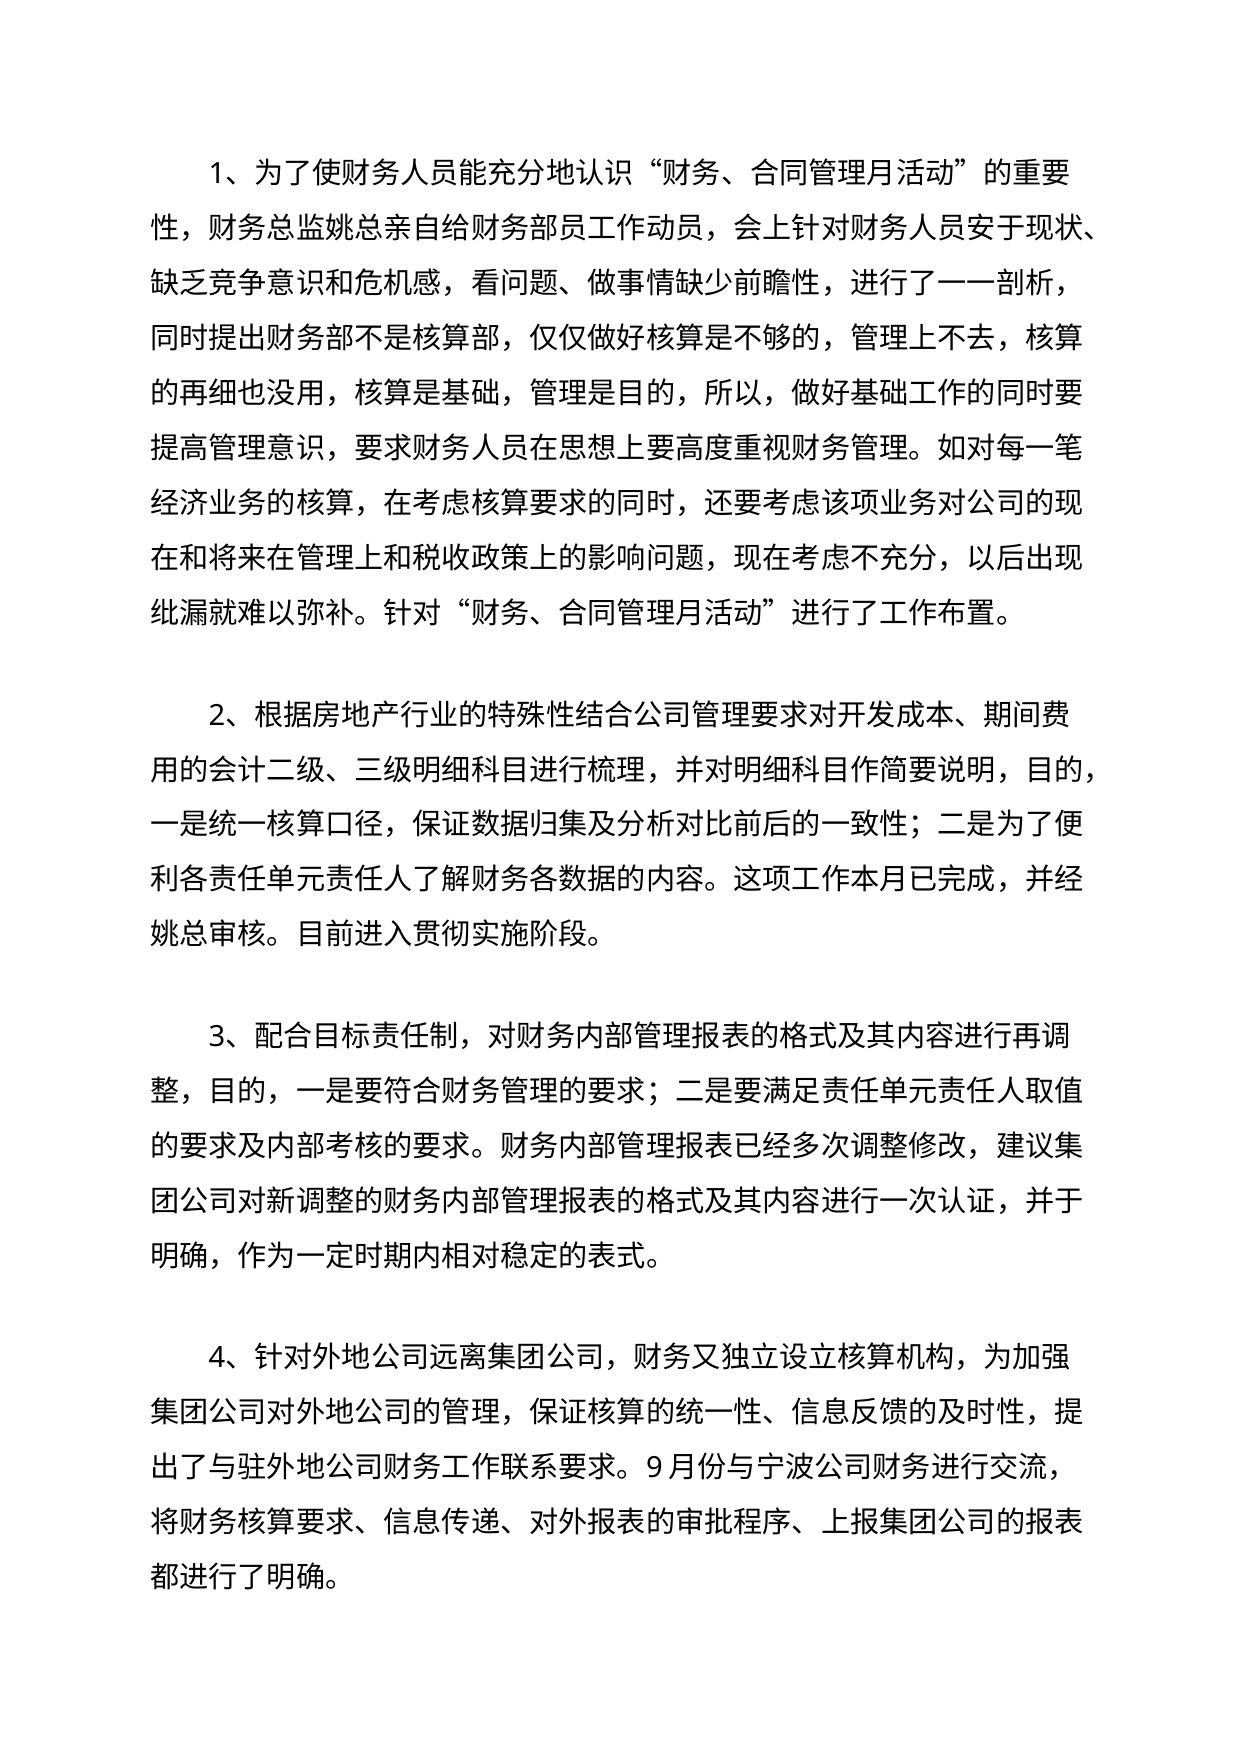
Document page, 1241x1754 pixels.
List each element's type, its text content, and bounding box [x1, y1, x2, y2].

text 2、根据房地产行业的特殊性结合公司管理要求对开发成本、期间费用的会计二级、三级明细科目进行梳理，并对明细科目作简要说明，目的，一是统一核算口径，保证数据归集及分析对比前后的一致性；二是为了便利各责任单元责任人了解财务各数据的内容。这项工作本月已完成，并经姚总审核。目前进入贯彻实施阶段。 [150, 691, 1090, 953]
text 1、为了使财务人员能充分地认识“财务、合同管理月活动”的重要性，财务总监姚总亲自给财务部员工作动员，会上针对财务人员安于现状、缺乏竞争意识和危机感，看问题、做事情缺少前瞻性，进行了一一剖析，同时提出财务部不是核算部，仅仅做好核算是不够的，管理上不去，核算的再细也没用，核算是基础，管理是目的，所以，做好基础工作的同时要提高管理意识，要求财务人员在思想上要高度重视财务管理。如对每一笔经济业务的核算，在考虑核算要求的同时，还要考虑该项业务对公司的现在和将来在管理上和税收政策上的影响问题，现在考虑不充分，以后出现纰漏就难以弥补。针对“财务、合同管理月活动”进行了工作布置。 [150, 150, 1090, 632]
text 4、针对外地公司远离集团公司，财务又独立设立核算机构，为加强集团公司对外地公司的管理，保证核算的统一性、信息反馈的及时性，提出了与驻外地公司财务工作联系要求。9月份与宁波公司财务进行交流，将财务核算要求、信息传递、对外报表的审批程序、上报集团公司的报表都进行了明确。 [150, 1334, 1090, 1596]
text 3、配合目标责任制，对财务内部管理报表的格式及其内容进行再调整，目的，一是要符合财务管理的要求；二是要满足责任单元责任人取值的要求及内部考核的要求。财务内部管理报表已经多次调整修改，建议集团公司对新调整的财务内部管理报表的格式及其内容进行一次认证，并于明确，作为一定时期内相对稳定的表式。 [150, 1012, 1090, 1274]
